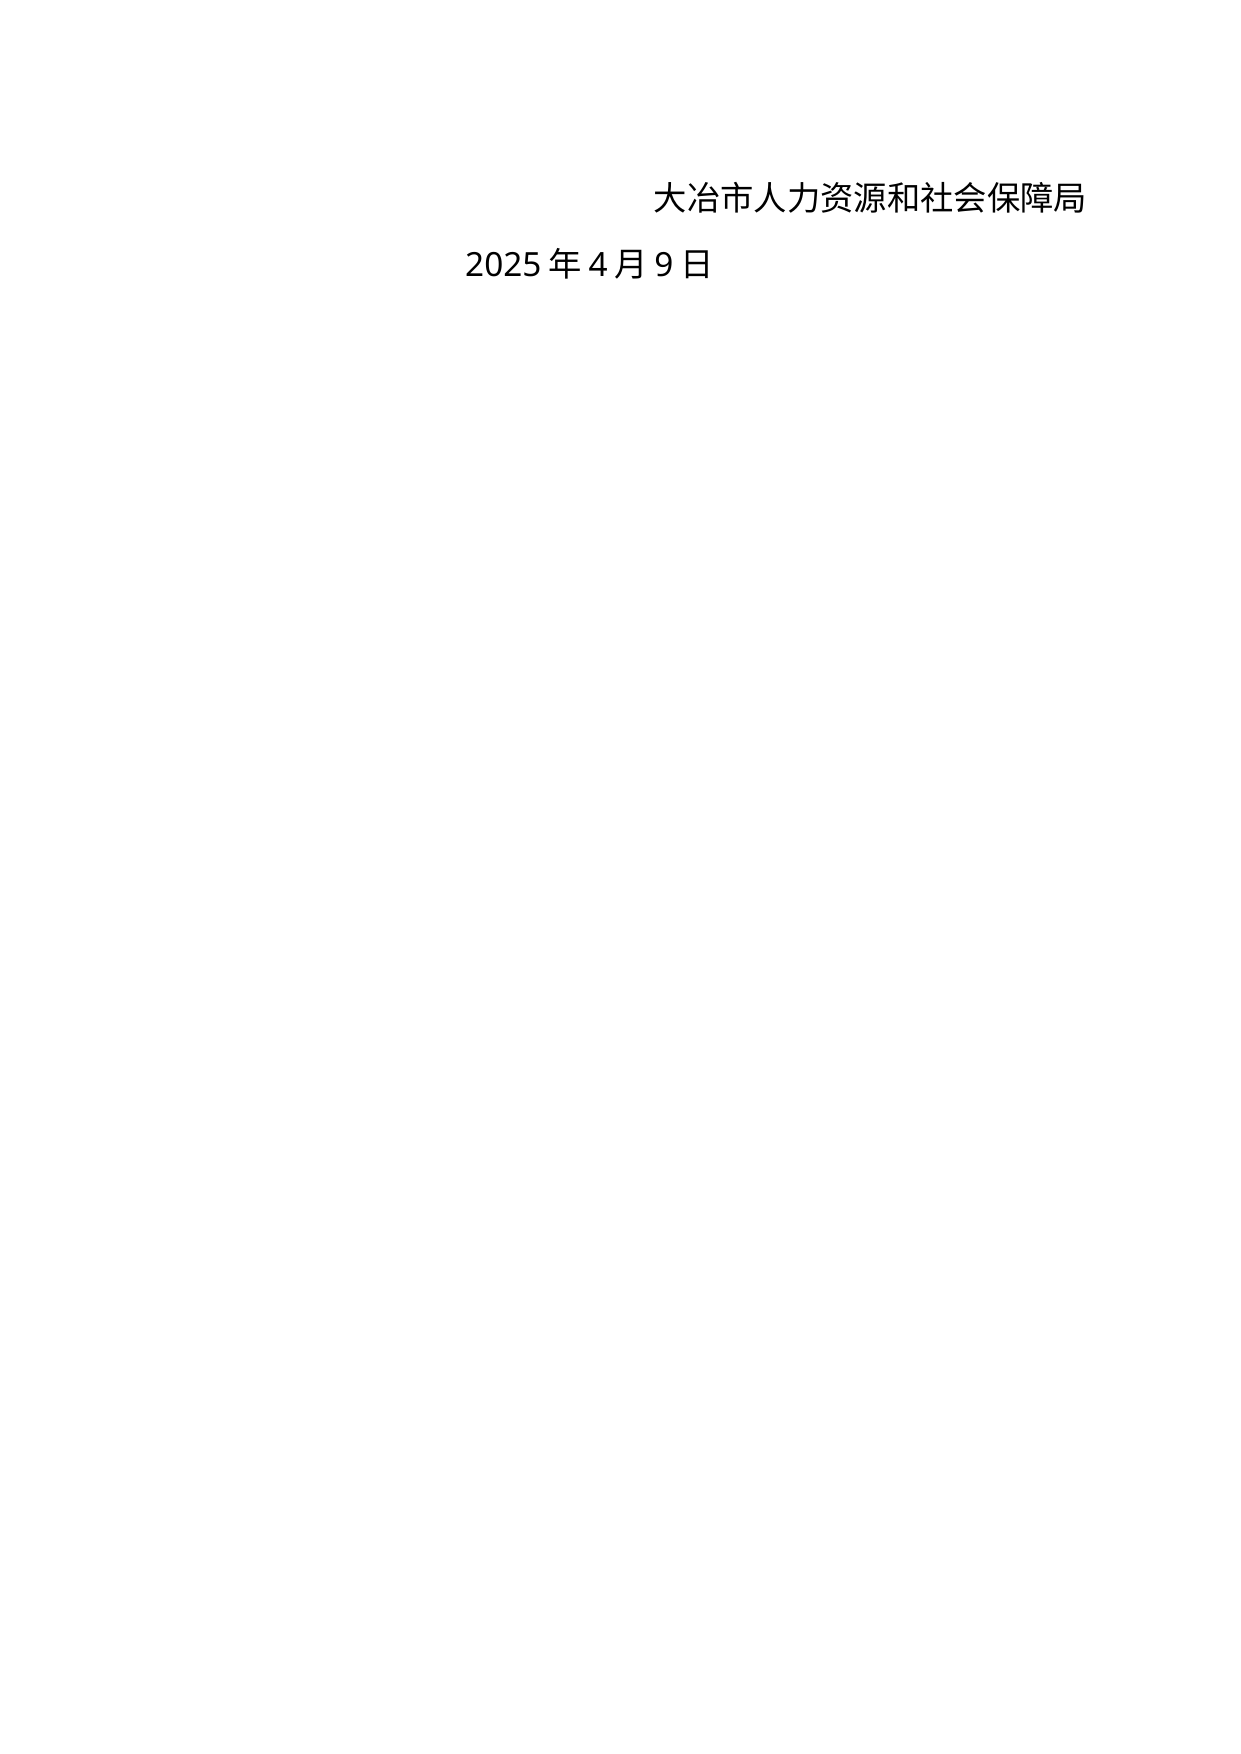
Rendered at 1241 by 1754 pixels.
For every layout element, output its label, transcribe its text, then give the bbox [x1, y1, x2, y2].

text 大冶市人力资源和社会保障局 [153, 162, 1087, 229]
text 2025年4月9日 [153, 229, 1087, 295]
